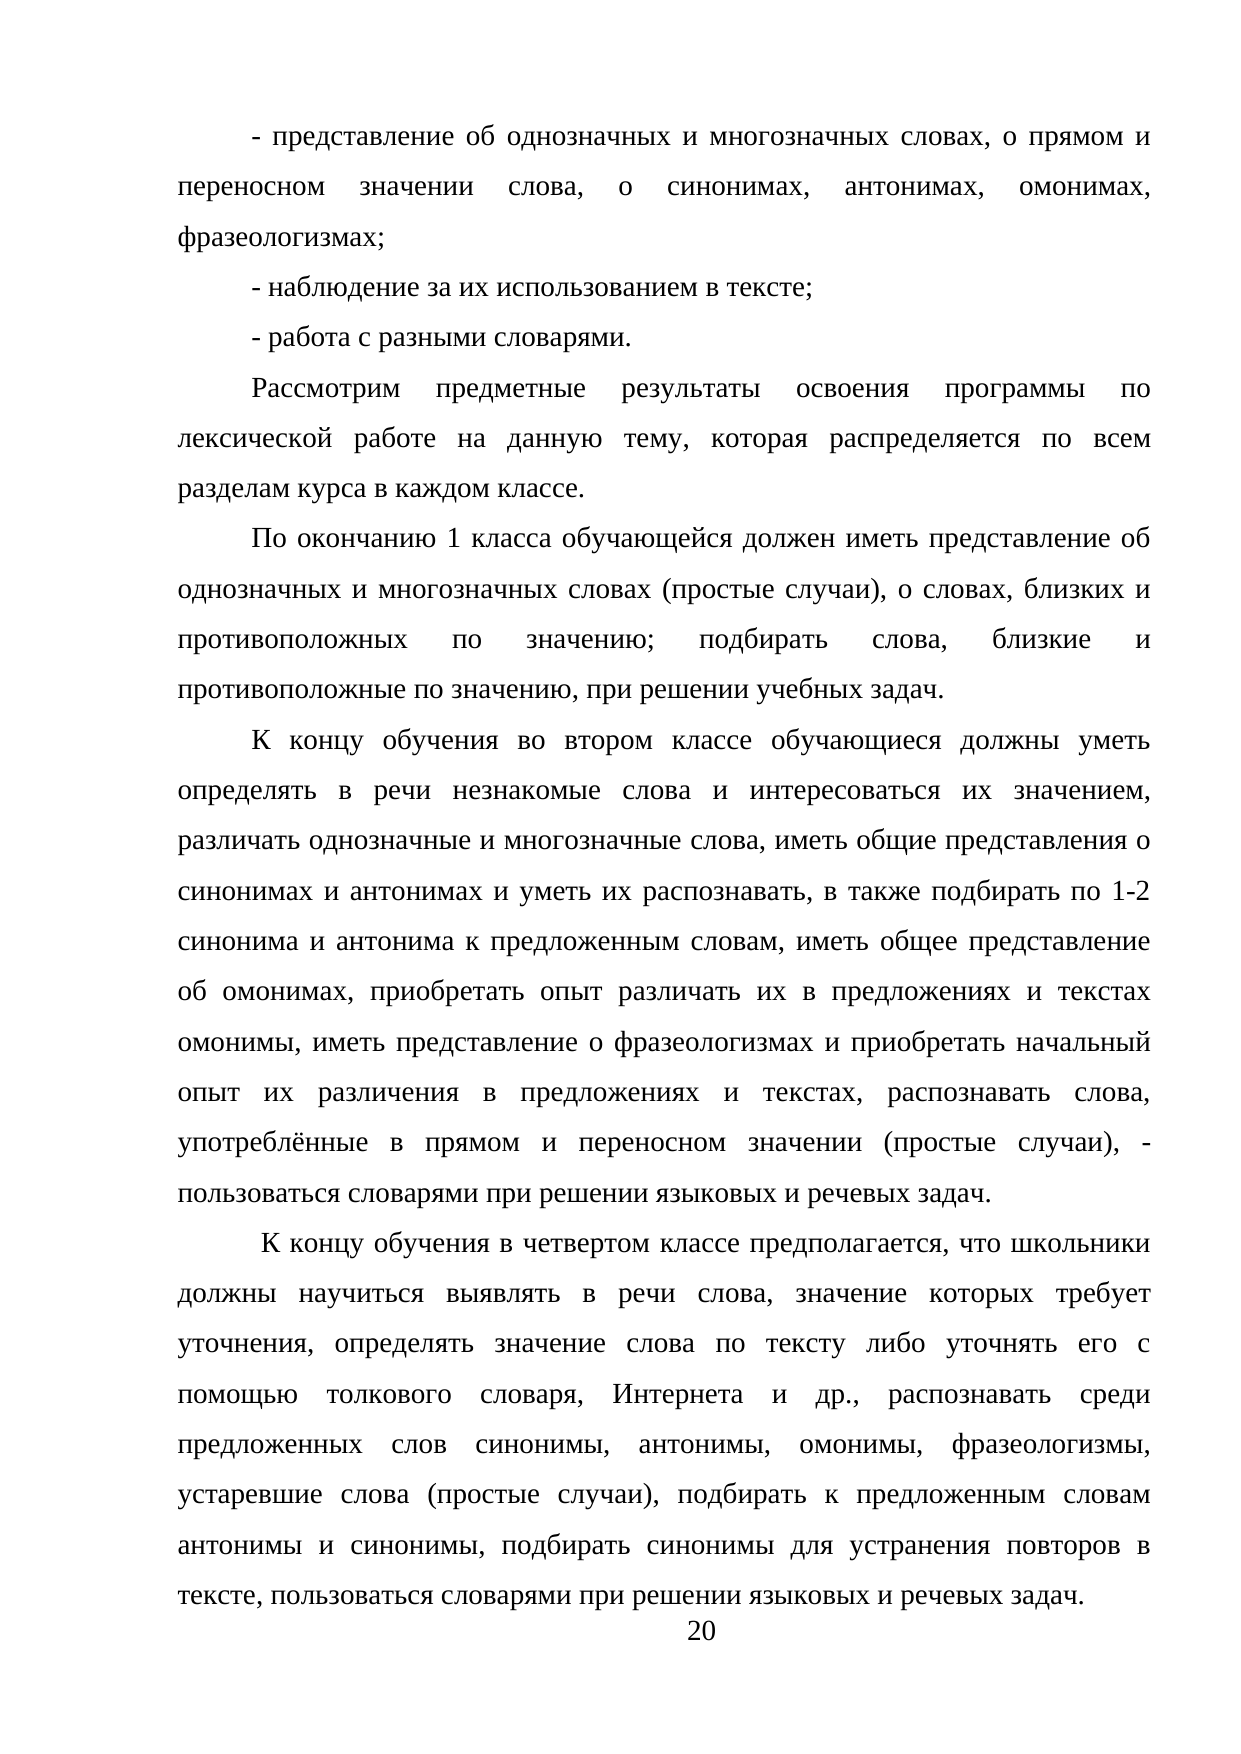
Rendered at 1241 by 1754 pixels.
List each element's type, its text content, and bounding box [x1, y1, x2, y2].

text - представление об однозначных и многозначных словах, о прямом и переносном значении слова, о синонимах, антонимах, омонимах, фразеологизмах; [177, 118, 1152, 252]
text По окончанию 1 класса обучающейся должен иметь представление об однозначных и многозначных словах (простые случаи), о словах, близких и противоположных по значению; подбирать слова, близкие и противоположные по значению, при решении учебных задач. [177, 521, 1152, 705]
text - наблюдение за их использованием в тексте; [177, 269, 1152, 303]
text Рассмотрим предметные результаты освоения программы по лексической работе на данную тему, которая распределяется по всем разделам курса в каждом классе. [177, 370, 1152, 504]
text К концу обучения в четвертом классе предполагается, что школьники должны научиться выявлять в речи слова, значение которых требует уточнения, определять значение слова по тексту либо уточнять его с помощью толкового словаря, Интернета и др., распознавать среди предложенных слов синонимы, антонимы, омонимы, фразеологизмы, устаревшие слова (простые случаи), подбирать к предложенным словам антонимы и синонимы, подбирать синонимы для устранения повторов в тексте, пользоваться словарями при решении языковых и речевых задач. [177, 1225, 1152, 1611]
text - работа с разными словарями. [177, 319, 1152, 353]
text К концу обучения во втором классе обучающиеся должны уметь определять в речи незнакомые слова и интересоваться их значением, различать однозначные и многозначные слова, иметь общие представления о синонимах и антонимах и уметь их распознавать, в также подбирать по 1-2 синонима и антонима к предложенным словам, иметь общее представление об омонимах, приобретать опыт различать их в предложениях и текстах омонимы, иметь представление о фразеологизмах и приобретать начальный опыт их различения в предложениях и текстах, распознавать слова, употреблённые в прямом и переносном значении (простые случаи), - пользоваться словарями при решении языковых и речевых задач. [177, 722, 1152, 1208]
